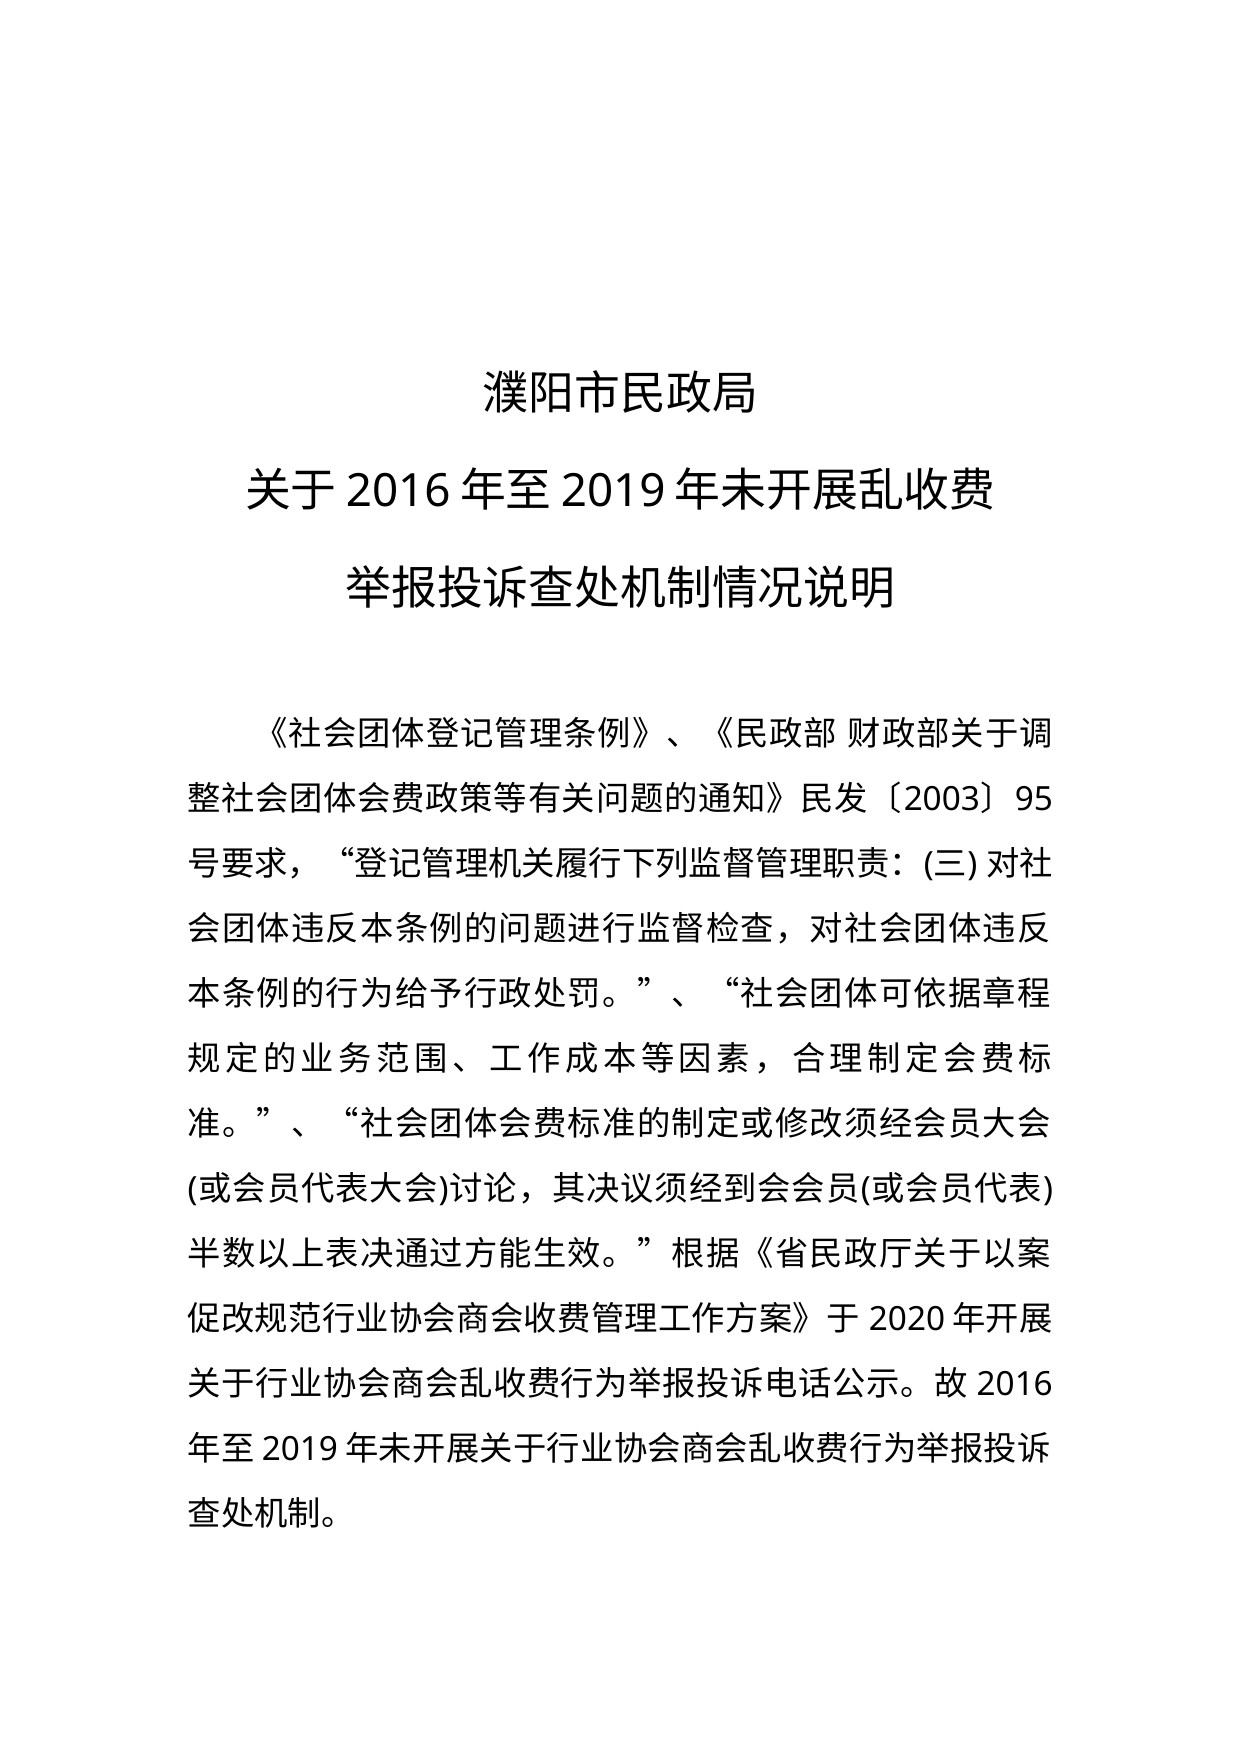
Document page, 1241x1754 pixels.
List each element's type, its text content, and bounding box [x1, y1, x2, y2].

text 濮阳市民政局 [187, 341, 1053, 438]
text 《社会团体登记管理条例》、《民政部 财政部关于调整社会团体会费政策等有关问题的通知》民发〔2003〕95号要求，“登记管理机关履行下列监督管理职责：(三) 对社会团体违反本条例的问题进行监督检查，对社会团体违反本条例的行为给予行政处罚。”、“社会团体可依据章程规定的业务范围、工作成本等因素，合理制定会费标准。”、“社会团体会费标准的制定或修改须经会员大会(或会员代表大会)讨论，其决议须经到会会员(或会员代表)半数以上表决通过方能生效。”根据《省民政厅关于以案促改规范行业协会商会收费管理工作方案》于2020年开展关于行业协会商会乱收费行为举报投诉电话公示。故2016年至2019年未开展关于行业协会商会乱收费行为举报投诉查处机制。 [187, 698, 1053, 1543]
text 关于2016年至2019年未开展乱收费 [187, 438, 1053, 536]
text 举报投诉查处机制情况说明 [187, 536, 1053, 633]
